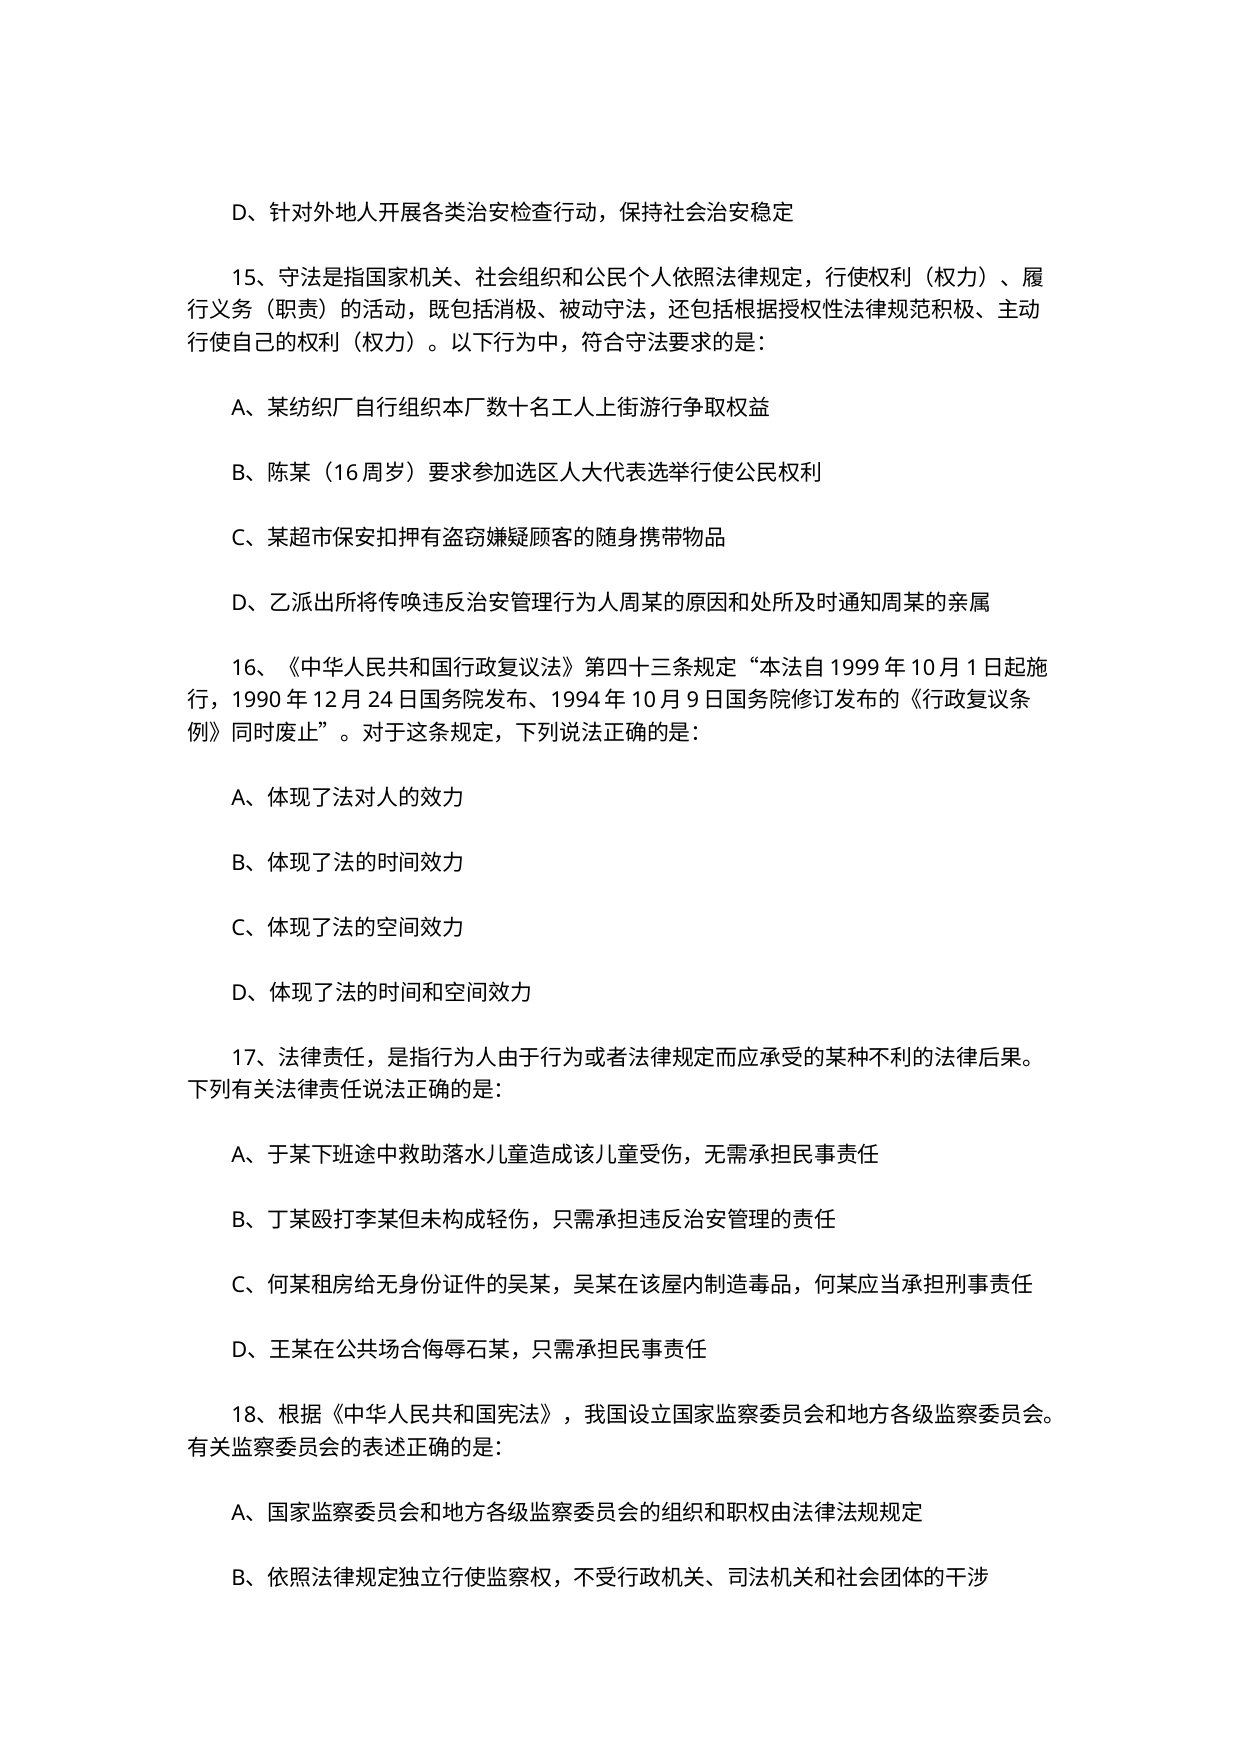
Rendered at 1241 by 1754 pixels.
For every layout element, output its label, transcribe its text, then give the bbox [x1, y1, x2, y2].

text C、何某租房给无身份证件的吴某，吴某在该屋内制造毒品，何某应当承担刑事责任 [187, 1234, 1053, 1299]
text B、丁某殴打李某但未构成轻伤，只需承担违反治安管理的责任 [187, 1169, 1053, 1234]
text A、体现了法对人的效力 [187, 747, 1053, 812]
text 17、法律责任，是指行为人由于行为或者法律规定而应承受的某种不利的法律后果。下列有关法律责任说法正确的是： [187, 1007, 1053, 1104]
text B、陈某（16周岁）要求参加选区人大代表选举行使公民权利 [187, 422, 1053, 487]
text C、体现了法的空间效力 [187, 877, 1053, 942]
text B、体现了法的时间效力 [187, 812, 1053, 877]
text A、某纺织厂自行组织本厂数十名工人上街游行争取权益 [187, 357, 1053, 422]
text D、针对外地人开展各类治安检查行动，保持社会治安稳定 [187, 162, 1053, 227]
text B、依照法律规定独立行使监察权，不受行政机关、司法机关和社会团体的干涉 [187, 1527, 1053, 1592]
text A、于某下班途中救助落水儿童造成该儿童受伤，无需承担民事责任 [187, 1104, 1053, 1169]
text C、某超市保安扣押有盗窃嫌疑顾客的随身携带物品 [187, 487, 1053, 552]
text D、乙派出所将传唤违反治安管理行为人周某的原因和处所及时通知周某的亲属 [187, 552, 1053, 617]
text A、国家监察委员会和地方各级监察委员会的组织和职权由法律法规规定 [187, 1462, 1053, 1527]
text 15、守法是指国家机关、社会组织和公民个人依照法律规定，行使权利（权力）、履行义务（职责）的活动，既包括消极、被动守法，还包括根据授权性法律规范积极、主动行使自己的权利（权力）。以下行为中，符合守法要求的是： [187, 227, 1053, 357]
text D、体现了法的时间和空间效力 [187, 942, 1053, 1007]
text 16、《中华人民共和国行政复议法》第四十三条规定“本法自1999年10月1日起施行，1990年12月24日国务院发布、1994年10月9日国务院修订发布的《行政复议条例》同时废止”。对于这条规定，下列说法正确的是： [187, 617, 1053, 747]
text D、王某在公共场合侮辱石某，只需承担民事责任 [187, 1299, 1053, 1364]
text 18、根据《中华人民共和国宪法》，我国设立国家监察委员会和地方各级监察委员会。有关监察委员会的表述正确的是： [187, 1364, 1053, 1462]
